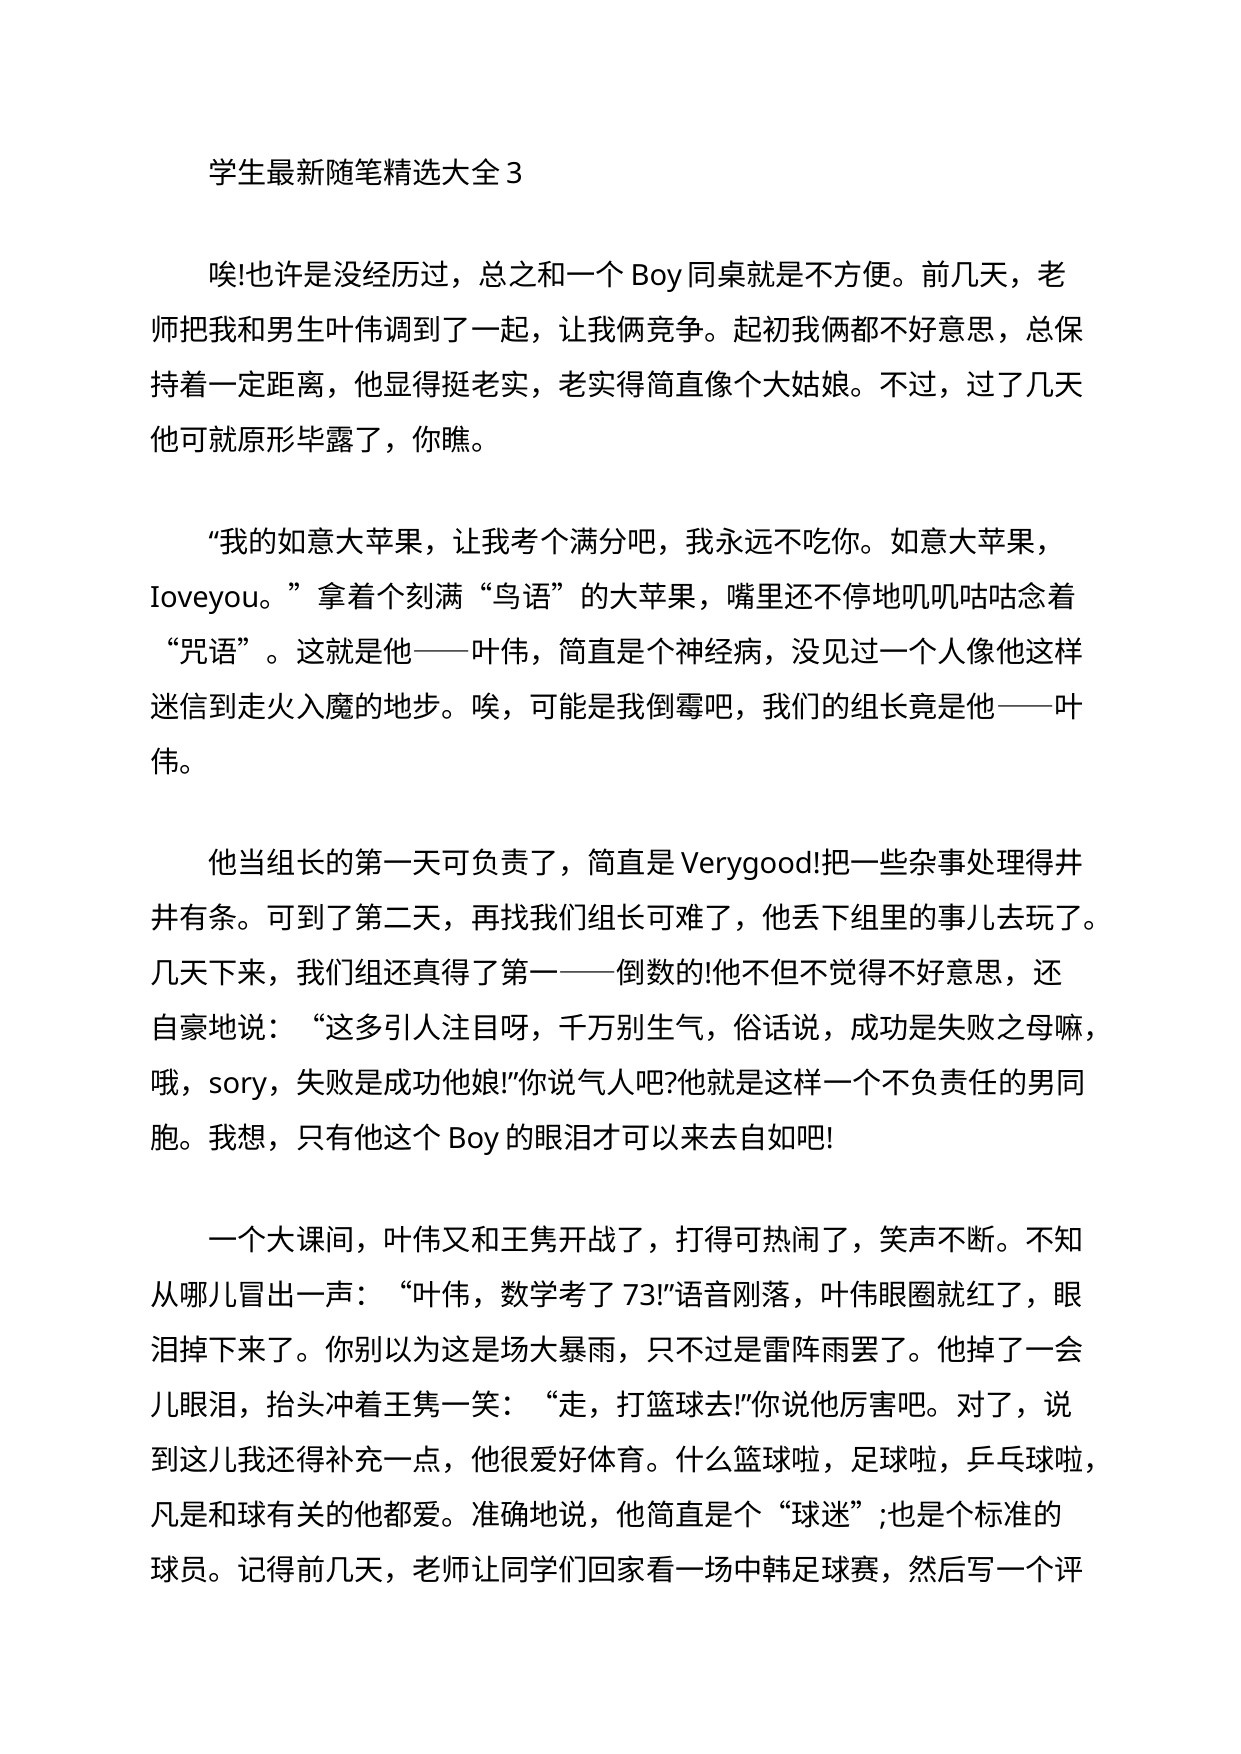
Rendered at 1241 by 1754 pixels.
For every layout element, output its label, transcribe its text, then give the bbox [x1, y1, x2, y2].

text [150, 1217, 1090, 1589]
text 学生最新随笔精选大全3 [150, 150, 1090, 192]
text 唉!也许是没经历过，总之和一个Boy同桌就是不方便。前几天，老师把我和男生叶伟调到了一起，让我俩竞争。起初我俩都不好意思，总保持着一定距离，他显得挺老实，老实得简直像个大姑娘。不过，过了几天他可就原形毕露了，你瞧。 [150, 252, 1090, 459]
text “我的如意大苹果，让我考个满分吧，我永远不吃你。如意大苹果，Ioveyou。”拿着个刻满“鸟语”的大苹果，嘴里还不停地叽叽咕咕念着“咒语”。这就是他——叶伟，简直是个神经病，没见过一个人像他这样迷信到走火入魔的地步。唉，可能是我倒霉吧，我们的组长竟是他——叶伟。 [150, 518, 1090, 781]
text 他当组长的第一天可负责了，简直是Verygood!把一些杂事处理得井井有条。可到了第二天，再找我们组长可难了，他丢下组里的事儿去玩了。几天下来，我们组还真得了第一——倒数的!他不但不觉得不好意思，还自豪地说：“这多引人注目呀，千万别生气，俗话说，成功是失败之母嘛，哦，sory，失败是成功他娘!”你说气人吧?他就是这样一个不负责任的男同胞。我想，只有他这个Boy的眼泪才可以来去自如吧! [150, 840, 1090, 1157]
